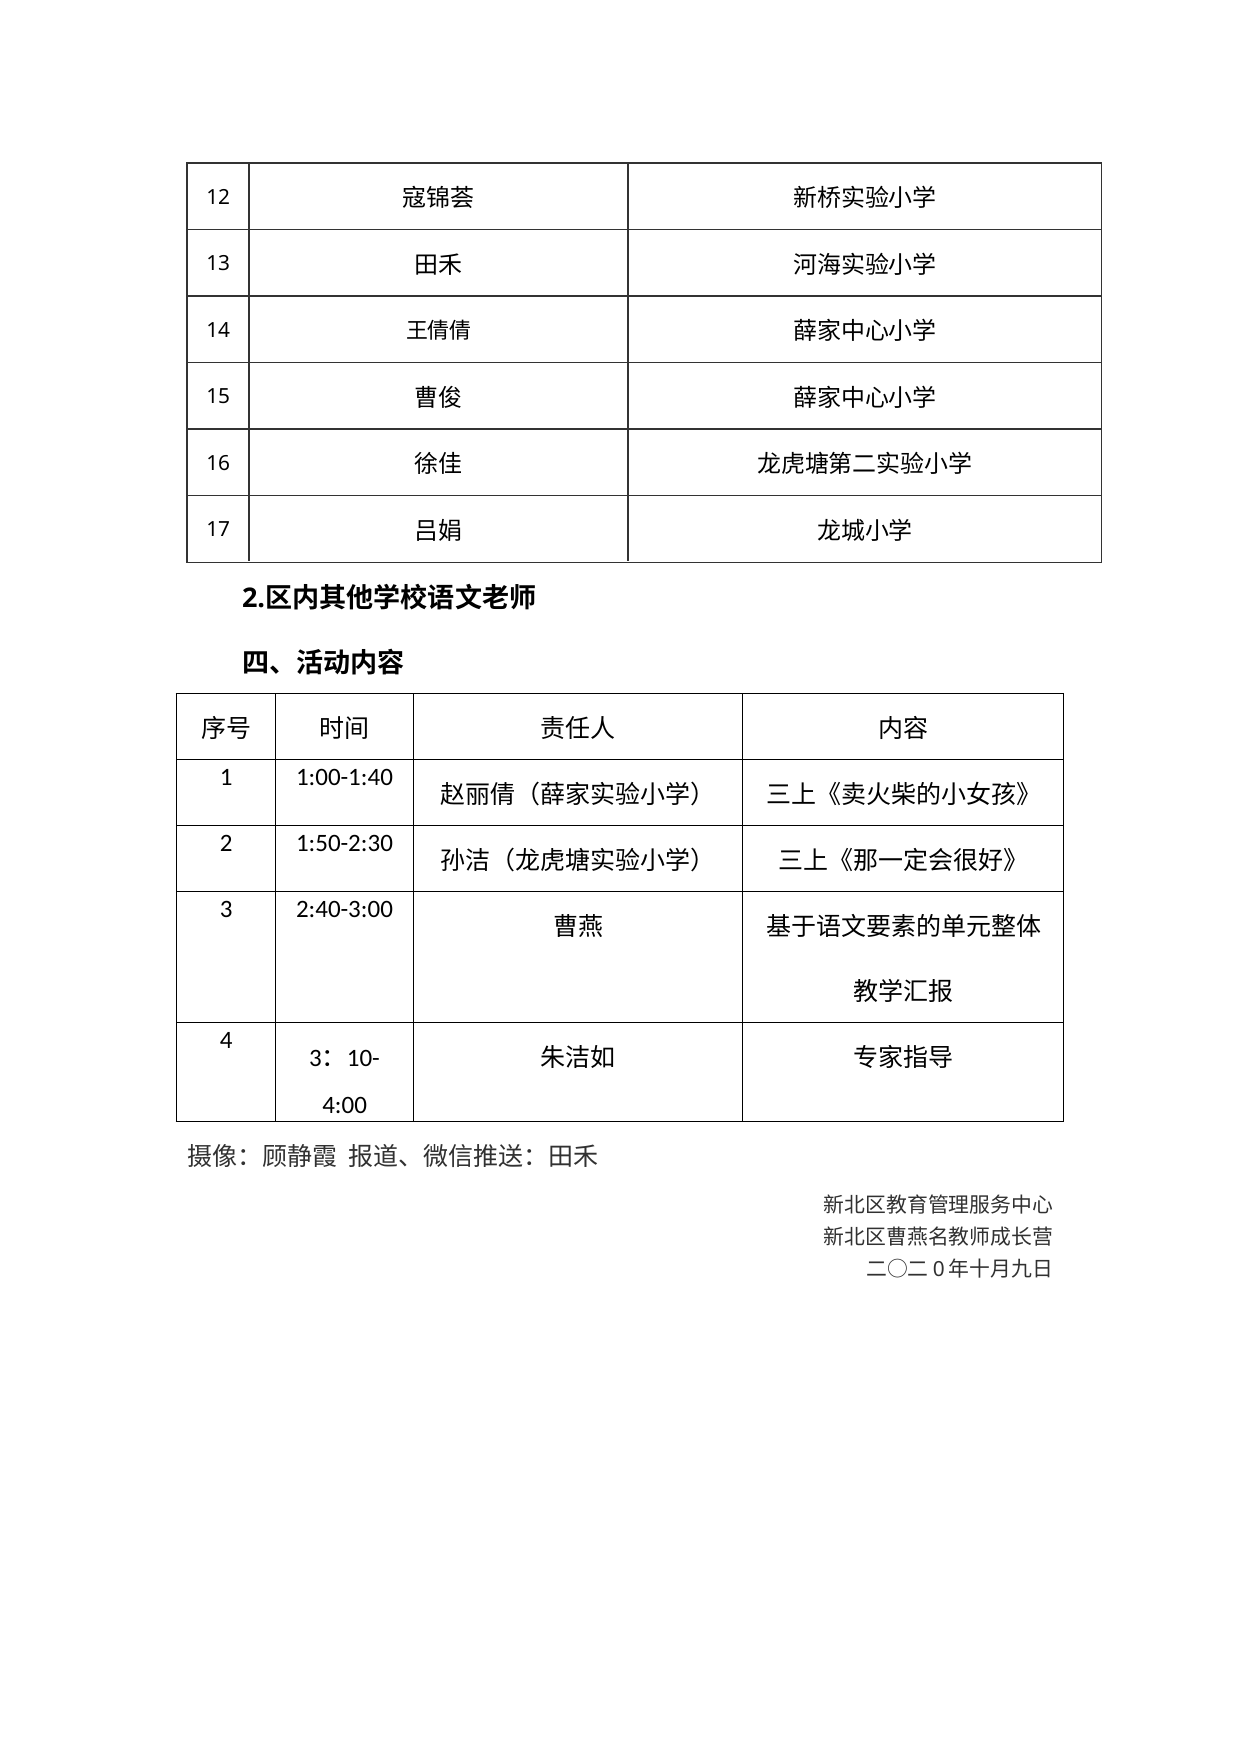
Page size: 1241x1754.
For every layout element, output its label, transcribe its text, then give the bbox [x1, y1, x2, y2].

table_cell 薛家中心小学 [629, 297, 1101, 362]
table_cell 龙城小学 [629, 496, 1101, 561]
table_cell 15 [188, 363, 248, 428]
table_cell 1 [177, 760, 275, 825]
table_cell 田禾 [250, 230, 627, 295]
table_cell 吕娟 [250, 496, 627, 561]
table_cell 曹俊 [250, 363, 627, 428]
table_cell 赵丽倩（薛家实验小学） [414, 760, 742, 825]
table_cell 河海实验小学 [629, 230, 1101, 295]
table_cell 13 [188, 230, 248, 295]
table_cell 三上《那一定会很好》 [743, 826, 1063, 891]
text 摄像：顾静霞 报道、微信推送：田禾 [187, 1122, 1053, 1187]
text 2.区内其他学校语文老师 [187, 563, 1053, 628]
table_cell 4 [177, 1023, 275, 1121]
table_cell 1:50-2:30 [276, 826, 413, 891]
table_cell 14 [188, 297, 248, 362]
table_cell 17 [188, 496, 248, 561]
table_cell 2:40-3:00 [276, 892, 413, 1022]
table_cell 专家指导 [743, 1023, 1063, 1121]
table_cell 寇锦荟 [250, 164, 627, 228]
table_cell 曹燕 [414, 892, 742, 1022]
table_header 内容 [743, 694, 1063, 759]
table_cell 基于语文要素的单元整体教学汇报 [743, 892, 1063, 1022]
table_cell 2 [177, 826, 275, 891]
text 新北区曹燕名教师成长营 [187, 1219, 1053, 1252]
table_header 时间 [276, 694, 413, 759]
table_header 责任人 [414, 694, 742, 759]
table_cell 龙虎塘第二实验小学 [629, 430, 1101, 495]
text 四、活动内容 [187, 628, 1053, 693]
text 二○二0年十月九日 [187, 1252, 1053, 1284]
table_header 序号 [177, 694, 275, 759]
table_cell 薛家中心小学 [629, 363, 1101, 428]
table_cell 新桥实验小学 [629, 164, 1101, 228]
table_cell 孙洁（龙虎塘实验小学） [414, 826, 742, 891]
table_cell 3 [177, 892, 275, 1022]
text 新北区教育管理服务中心 [187, 1187, 1053, 1219]
table_cell 三上《卖火柴的小女孩》 [743, 760, 1063, 825]
table_cell 1:00-1:40 [276, 760, 413, 825]
table_cell 12 [188, 164, 248, 228]
table_cell 16 [188, 430, 248, 495]
table_cell 3：10-4:00 [276, 1023, 413, 1121]
table_cell 朱洁如 [414, 1023, 742, 1121]
table_cell 徐佳 [250, 430, 627, 495]
table_cell 王倩倩 [250, 297, 627, 362]
